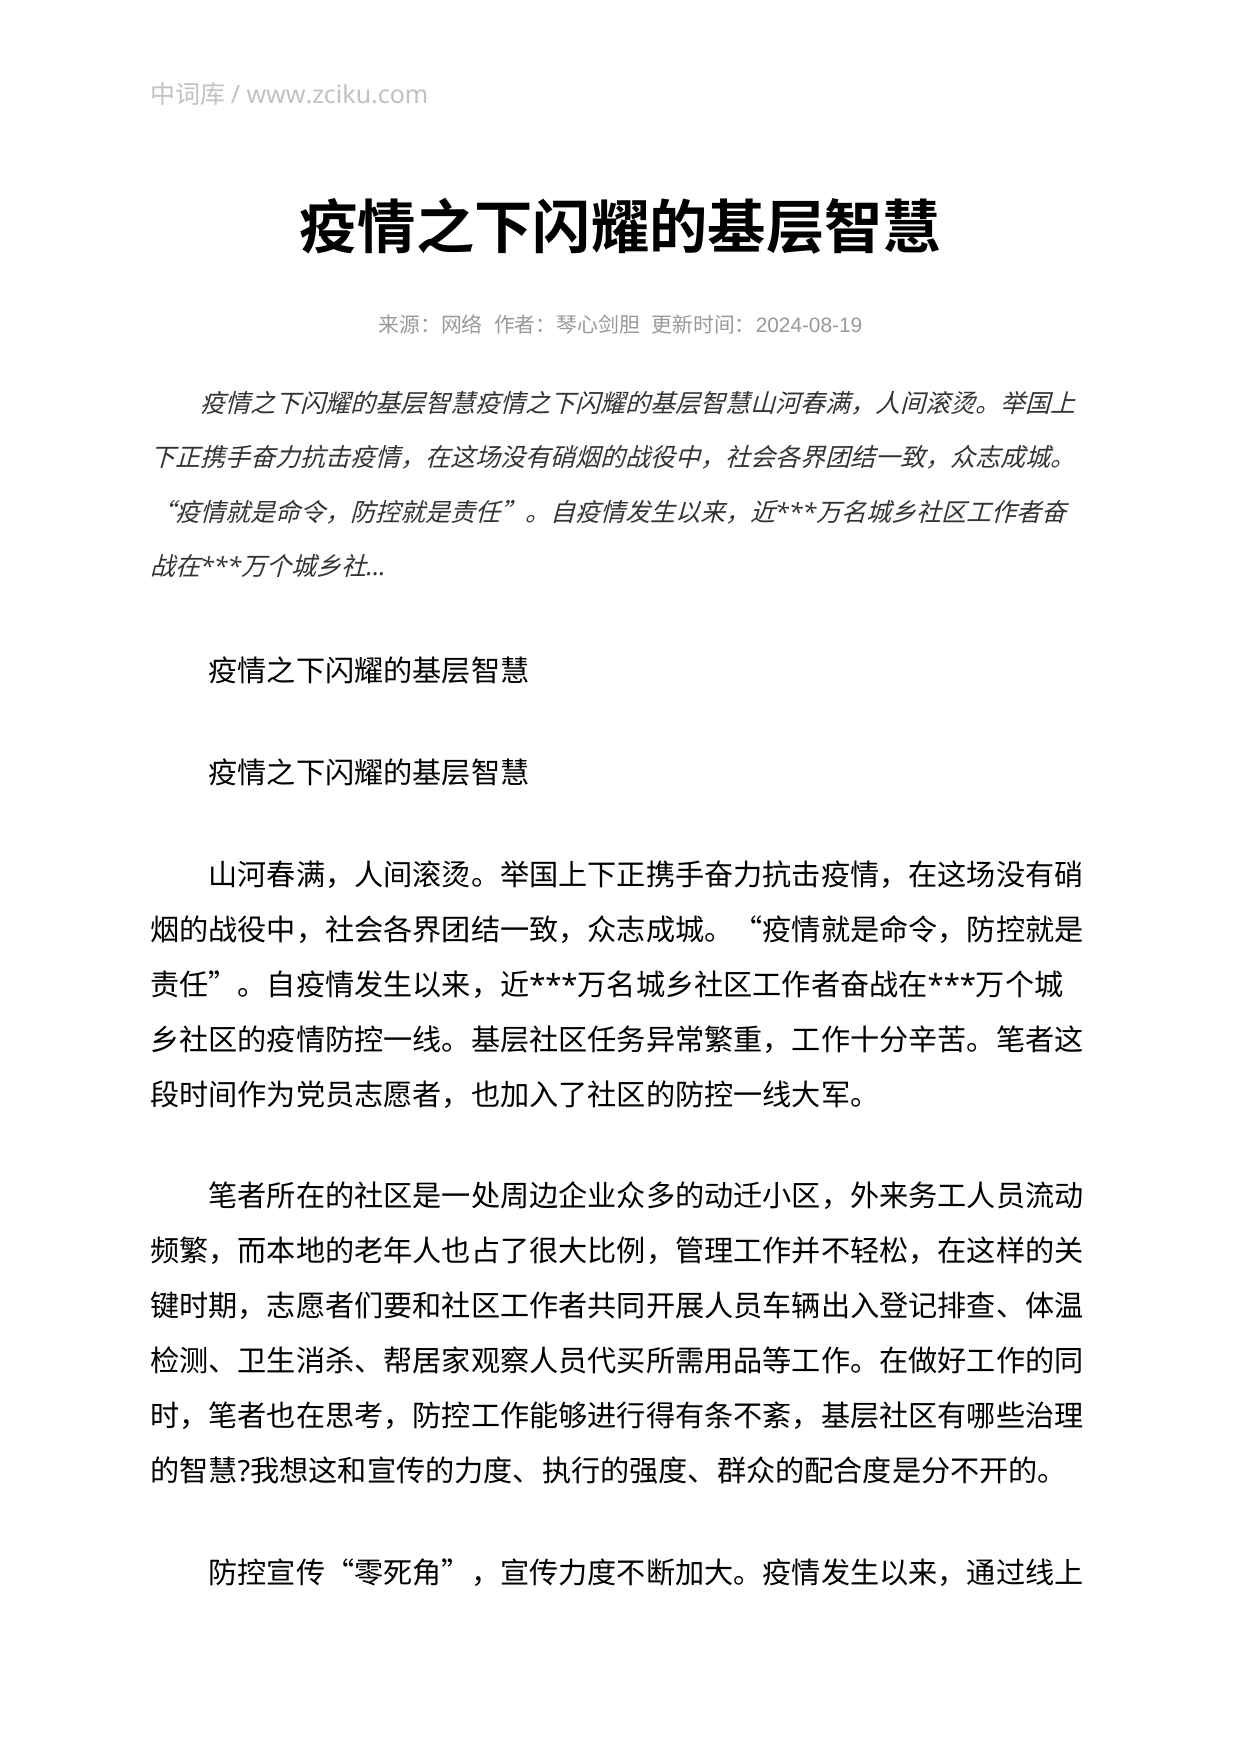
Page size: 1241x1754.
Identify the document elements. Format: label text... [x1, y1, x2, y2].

subtitle 疫情之下闪耀的基层智慧 [150, 181, 1090, 266]
text 疫情之下闪耀的基层智慧 [150, 648, 1090, 690]
text 山河春满，人间滚烫。举国上下正携手奋力抗击疫情，在这场没有硝烟的战役中，社会各界团结一致，众志成城。“疫情就是命令，防控就是责任”。自疫情发生以来，近***万名城乡社区工作者奋战在***万个城乡社区的疫情防控一线。基层社区任务异常繁重，工作十分辛苦。笔者这段时间作为党员志愿者，也加入了社区的防控一线大军。 [150, 851, 1090, 1113]
text 疫情之下闪耀的基层智慧疫情之下闪耀的基层智慧山河春满，人间滚烫。举国上下正携手奋力抗击疫情，在这场没有硝烟的战役中，社会各界团结一致，众志成城。“疫情就是命令，防控就是责任”。自疫情发生以来，近***万名城乡社区工作者奋战在***万个城乡社... [150, 383, 1090, 583]
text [150, 1549, 1090, 1592]
text 笔者所在的社区是一处周边企业众多的动迁小区，外来务工人员流动频繁，而本地的老年人也占了很大比例，管理工作并不轻松，在这样的关键时期，志愿者们要和社区工作者共同开展人员车辆出入登记排查、体温检测、卫生消杀、帮居家观察人员代买所需用品等工作。在做好工作的同时，笔者也在思考，防控工作能够进行得有条不紊，基层社区有哪些治理的智慧?我想这和宣传的力度、执行的强度、群众的配合度是分不开的。 [150, 1173, 1090, 1490]
text 来源：网络 作者：琴心剑胆 更新时间：2024-08-19 [150, 313, 1090, 337]
text 疫情之下闪耀的基层智慧 [150, 749, 1090, 792]
